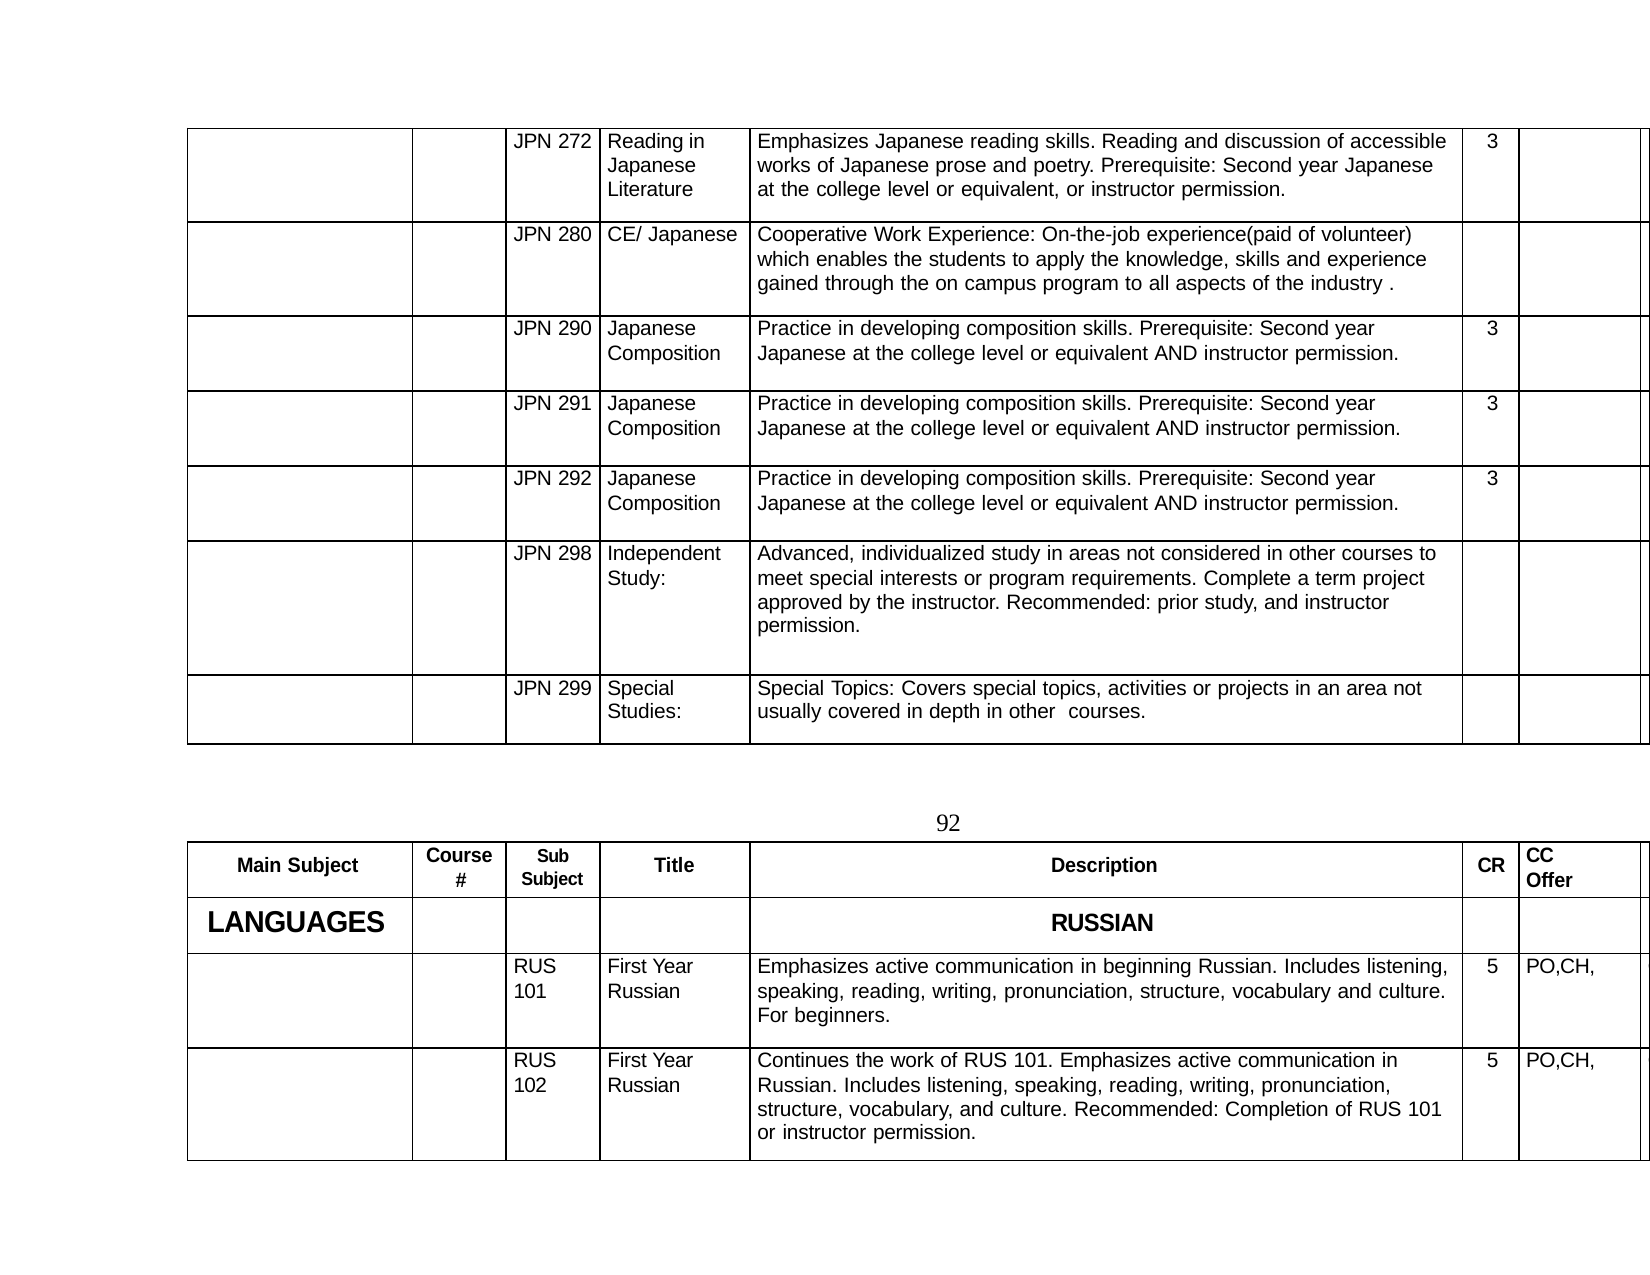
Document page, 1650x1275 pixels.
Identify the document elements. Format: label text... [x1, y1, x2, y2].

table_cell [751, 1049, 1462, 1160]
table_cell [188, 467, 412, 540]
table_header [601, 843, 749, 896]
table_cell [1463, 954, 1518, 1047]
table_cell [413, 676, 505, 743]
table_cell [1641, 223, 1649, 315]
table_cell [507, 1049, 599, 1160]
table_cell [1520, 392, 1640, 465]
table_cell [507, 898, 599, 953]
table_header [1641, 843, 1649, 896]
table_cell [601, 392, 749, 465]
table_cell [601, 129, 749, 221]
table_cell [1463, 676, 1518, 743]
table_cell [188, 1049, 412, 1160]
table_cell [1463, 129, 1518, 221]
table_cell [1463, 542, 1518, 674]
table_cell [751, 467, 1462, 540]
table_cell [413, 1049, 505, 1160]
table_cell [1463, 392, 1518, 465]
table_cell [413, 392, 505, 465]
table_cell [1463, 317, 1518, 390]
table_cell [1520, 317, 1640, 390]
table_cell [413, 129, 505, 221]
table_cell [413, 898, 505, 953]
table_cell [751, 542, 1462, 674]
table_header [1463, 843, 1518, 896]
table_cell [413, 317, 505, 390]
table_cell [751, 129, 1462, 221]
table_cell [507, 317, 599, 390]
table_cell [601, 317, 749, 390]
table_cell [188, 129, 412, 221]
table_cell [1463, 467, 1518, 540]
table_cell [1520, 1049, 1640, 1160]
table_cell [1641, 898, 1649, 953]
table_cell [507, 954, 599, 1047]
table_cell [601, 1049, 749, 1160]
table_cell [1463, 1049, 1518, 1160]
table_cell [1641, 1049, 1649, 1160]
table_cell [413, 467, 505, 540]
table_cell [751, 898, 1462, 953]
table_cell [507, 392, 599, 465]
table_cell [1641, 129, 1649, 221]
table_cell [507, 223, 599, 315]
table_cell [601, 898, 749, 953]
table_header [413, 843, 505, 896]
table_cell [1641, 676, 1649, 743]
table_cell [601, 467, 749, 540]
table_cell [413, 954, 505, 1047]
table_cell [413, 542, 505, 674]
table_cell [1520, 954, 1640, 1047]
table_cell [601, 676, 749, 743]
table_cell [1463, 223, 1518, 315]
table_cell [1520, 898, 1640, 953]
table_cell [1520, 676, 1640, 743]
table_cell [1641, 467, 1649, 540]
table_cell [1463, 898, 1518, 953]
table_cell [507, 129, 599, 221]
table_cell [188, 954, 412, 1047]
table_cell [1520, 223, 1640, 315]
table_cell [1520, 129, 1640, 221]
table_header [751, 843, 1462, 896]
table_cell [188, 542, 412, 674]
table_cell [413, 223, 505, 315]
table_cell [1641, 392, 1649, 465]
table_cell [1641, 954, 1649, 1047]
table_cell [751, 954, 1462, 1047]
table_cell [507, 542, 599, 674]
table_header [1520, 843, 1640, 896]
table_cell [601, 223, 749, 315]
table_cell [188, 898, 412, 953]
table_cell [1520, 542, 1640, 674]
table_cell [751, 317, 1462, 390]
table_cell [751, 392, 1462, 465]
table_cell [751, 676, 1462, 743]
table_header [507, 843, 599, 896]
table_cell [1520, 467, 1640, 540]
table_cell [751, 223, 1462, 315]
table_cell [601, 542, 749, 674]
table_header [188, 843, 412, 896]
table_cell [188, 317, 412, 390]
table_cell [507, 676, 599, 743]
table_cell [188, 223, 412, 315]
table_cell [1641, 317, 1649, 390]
text 92 [936, 795, 1500, 841]
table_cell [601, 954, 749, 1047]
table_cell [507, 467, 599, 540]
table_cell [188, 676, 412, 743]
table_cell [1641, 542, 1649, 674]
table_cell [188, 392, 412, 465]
